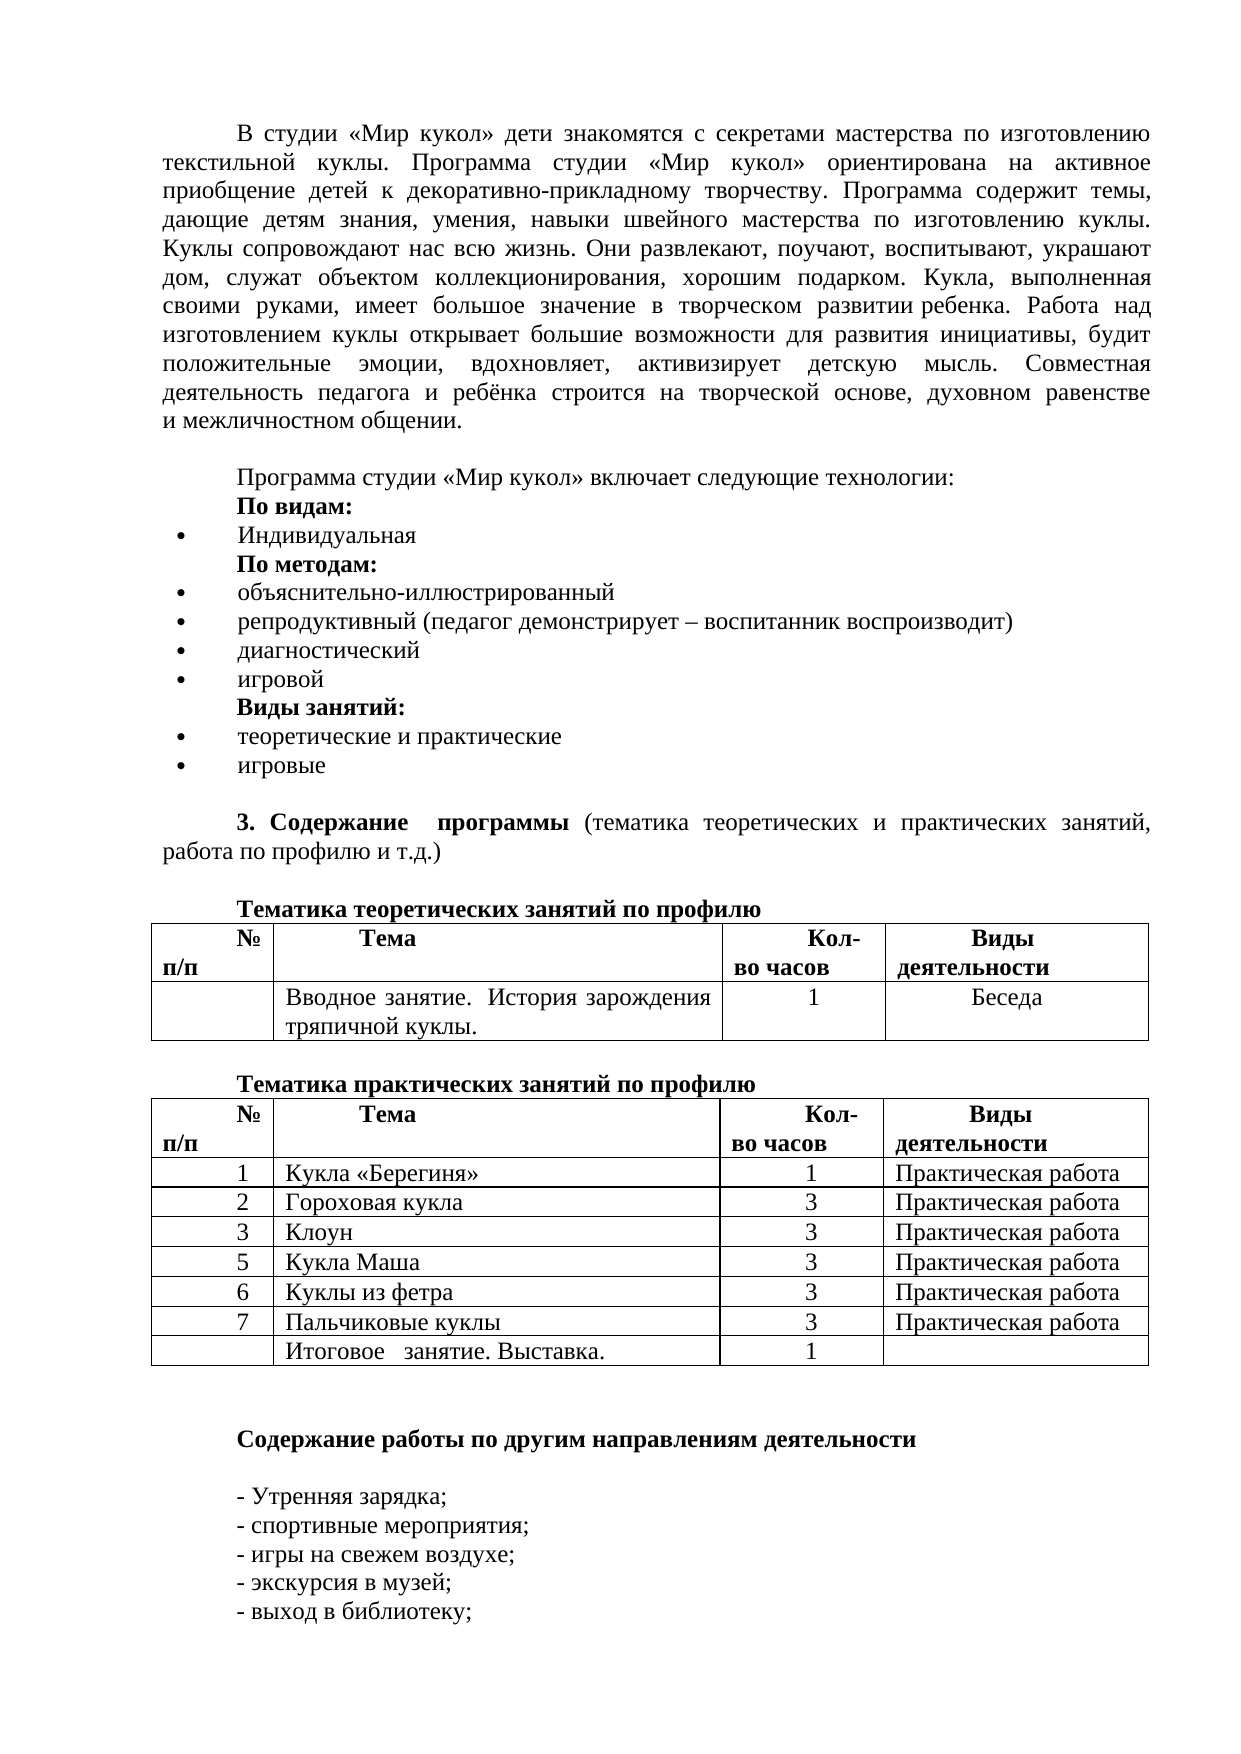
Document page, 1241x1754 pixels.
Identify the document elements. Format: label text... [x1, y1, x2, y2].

table_cell 6 [152, 1277, 273, 1306]
text Виды занятий: [162, 692, 1151, 721]
table_cell [152, 982, 273, 1039]
list игровые [103, 750, 1151, 779]
table_header Тема [274, 1099, 719, 1157]
list теоретические и практические [103, 721, 1151, 750]
list объяснительно-иллюстрированный [103, 577, 1151, 606]
table_cell 1 [723, 982, 885, 1039]
text По методам: [162, 549, 1151, 577]
table_cell Практическая работа [884, 1188, 1148, 1216]
text 3. Содержание программы (тематика теоретических и практических занятий, работа по профилю и т.д.) [162, 807, 1152, 865]
list игровой [103, 664, 1151, 692]
table_header Кол-во часов [721, 1099, 883, 1157]
text - выход в библиотеку; [162, 1596, 1152, 1625]
table_cell 1 [721, 1336, 883, 1365]
text - спортивные мероприятия; [162, 1510, 1152, 1539]
table_header Кол-во часов [723, 924, 885, 981]
table_header № п/п [152, 924, 273, 981]
table_cell 1 [721, 1158, 883, 1186]
table_cell 3 [721, 1217, 883, 1246]
table_cell Практическая работа [884, 1307, 1148, 1335]
table_cell Практическая работа [884, 1158, 1148, 1186]
table_cell Практическая работа [884, 1247, 1148, 1276]
table_cell 3 [152, 1217, 273, 1246]
table_cell Практическая работа [884, 1217, 1148, 1246]
table_cell Клоун [274, 1217, 719, 1246]
text - Утренняя зарядка; [162, 1481, 1152, 1510]
text Тематика практических занятий по профилю [162, 1069, 1152, 1098]
table_cell Итоговое занятие. Выставка. [274, 1336, 719, 1365]
table_cell 3 [721, 1188, 883, 1216]
list Индивидуальная [103, 520, 1151, 549]
text - игры на свежем воздухе; [162, 1539, 1152, 1567]
table_cell Практическая работа [884, 1277, 1148, 1306]
table_cell Кукла Маша [274, 1247, 719, 1276]
table_cell 3 [721, 1277, 883, 1306]
table_cell Кукла «Берегиня» [274, 1158, 719, 1186]
table_cell Вводное занятие. История зарождения тряпичной куклы. [274, 982, 722, 1039]
text В студии «Мир кукол» дети знакомятся с секретами мастерства по изготовлению текстильной куклы. Программа студии «Мир кукол» ориентирована на активное приобщение детей к декоративно-прикладному творчеству. Программа содержит темы, дающие детям знания, умения, навыки швейного мастерства по изготовлению куклы. Куклы сопровождают нас всю жизнь. Они развлекают, поучают, воспитывают, украшают дом, служат объектом коллекционирования, хорошим подарком. Кукла, выполненная своими руками, имеет большое значение в творческом развитии ребенка. Работа над изготовлением куклы открывает большие возможности для развития инициативы, будит положительные эмоции, вдохновляет, активизирует детскую мысль. Совместная деятельность педагога и ребёнка строится на творческой основе, духовном равенстве и межличностном общении. [162, 118, 1152, 434]
table_header Тема [274, 924, 722, 981]
table_cell 5 [152, 1247, 273, 1276]
list диагностический [103, 635, 1151, 664]
table_header Виды деятельности [884, 1099, 1148, 1157]
text По видам: [162, 491, 1151, 520]
text Тематика теоретических занятий по профилю [162, 894, 1152, 922]
text Программа студии «Мир кукол» включает следующие технологии: [162, 462, 1151, 491]
list репродуктивный (педагог демонстрирует – воспитанник воспроизводит) [103, 606, 1151, 635]
table_cell 2 [152, 1188, 273, 1216]
table_cell Куклы из фетра [274, 1277, 719, 1306]
table_cell [884, 1336, 1148, 1365]
text - экскурсия в музей; [162, 1567, 1152, 1596]
table_cell [152, 1336, 273, 1365]
table_cell 1 [152, 1158, 273, 1186]
table_cell Гороховая кукла [274, 1188, 719, 1216]
table_cell Пальчиковые куклы [274, 1307, 719, 1335]
table_cell 3 [721, 1307, 883, 1335]
table_header № п/п [152, 1099, 273, 1157]
table_header Виды деятельности [886, 924, 1148, 981]
table_cell Беседа [886, 982, 1148, 1039]
table_cell 7 [152, 1307, 273, 1335]
table_cell 3 [721, 1247, 883, 1276]
text Содержание работы по другим направлениям деятельности [162, 1424, 1152, 1452]
